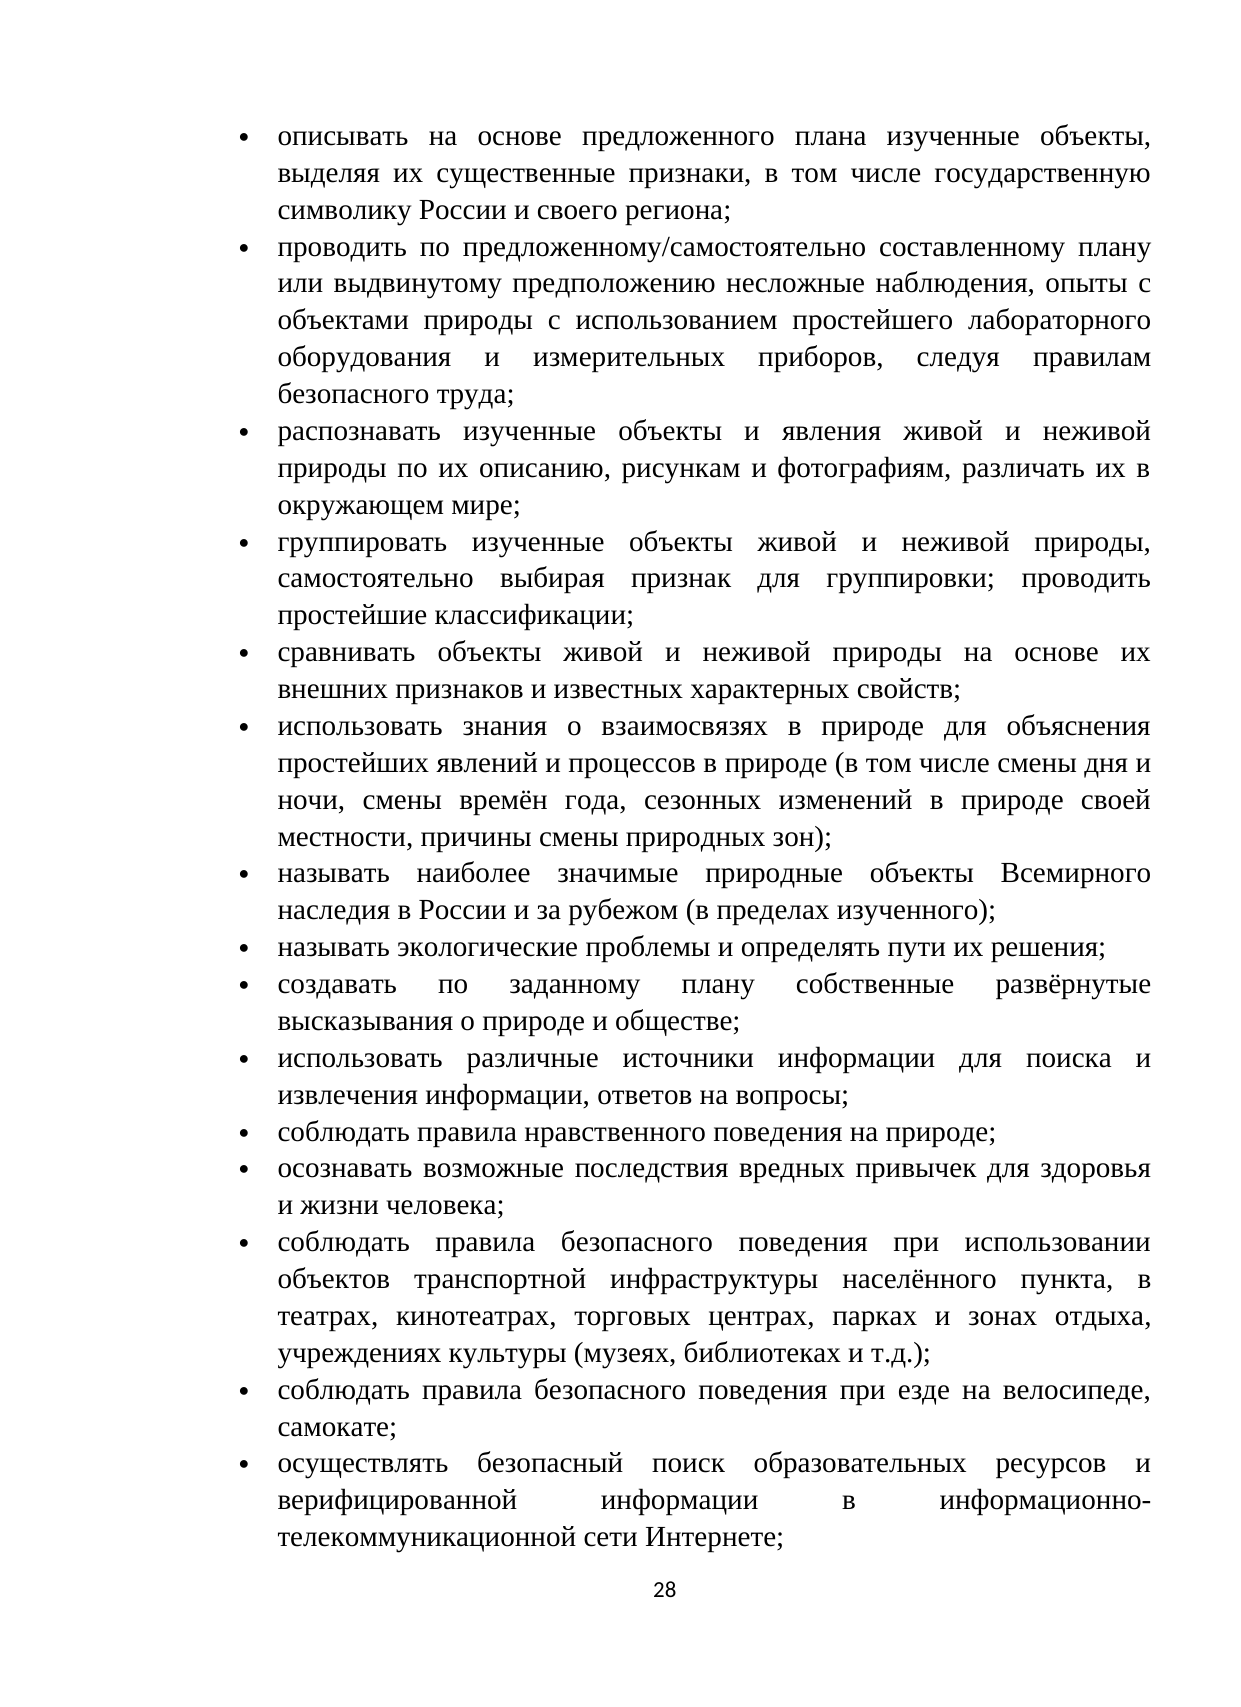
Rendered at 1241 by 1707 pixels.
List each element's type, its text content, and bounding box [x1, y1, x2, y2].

list соблюдать правила безопасного поведения при использовании объектов транспортной инфраструктуры населённого пункта, в театрах, кинотеатрах, торговых центрах, парках и зонах отдыха, учреждениях культуры (музеях, библиотеках и т.д.); [240, 1224, 1152, 1368]
list осознавать возможные последствия вредных привычек для здоровья и жизни человека; [240, 1151, 1152, 1221]
list называть наиболее значимые природные объекты Всемирного наследия в России и за рубежом (в пределах изученного); [240, 856, 1152, 926]
list соблюдать правила безопасного поведения при езде на велосипеде, самокате; [240, 1372, 1152, 1442]
list группировать изученные объекты живой и неживой природы, самостоятельно выбирая признак для группировки; проводить простейшие классификации; [240, 524, 1152, 631]
list использовать знания о взаимосвязях в природе для объяснения простейших явлений и процессов в природе (в том числе смены дня и ночи, смены времён года, сезонных изменений в природе своей местности, причины смены природных зон); [240, 708, 1152, 852]
list сравнивать объекты живой и неживой природы на основе их внешних признаков и известных характерных свойств; [240, 634, 1152, 705]
list использовать различные источники информации для поиска и извлечения информации, ответов на вопросы; [240, 1040, 1152, 1110]
list проводить по предложенному/самостоятельно составленному плану или выдвинутому предположению несложные наблюдения, опыты с объектами природы с использованием простейшего лабораторного оборудования и измерительных приборов, следуя правилам безопасного труда; [240, 229, 1152, 410]
list создавать по заданному плану собственные развёрнутые высказывания о природе и обществе; [240, 966, 1152, 1037]
list распознавать изученные объекты и явления живой и неживой природы по их описанию, рисункам и фотографиям, различать их в окружающем мире; [240, 413, 1152, 520]
list называть экологические проблемы и определять пути их решения; [240, 929, 1152, 963]
list осуществлять безопасный поиск образовательных ресурсов и верифицированной информации в информационно-телекоммуникационной сети Интернете; [240, 1446, 1152, 1553]
list соблюдать правила нравственного поведения на природе; [240, 1114, 1152, 1147]
list описывать на основе предложенного плана изученные объекты, выделяя их существенные признаки, в том числе государственную символику России и своего региона; [240, 118, 1152, 225]
